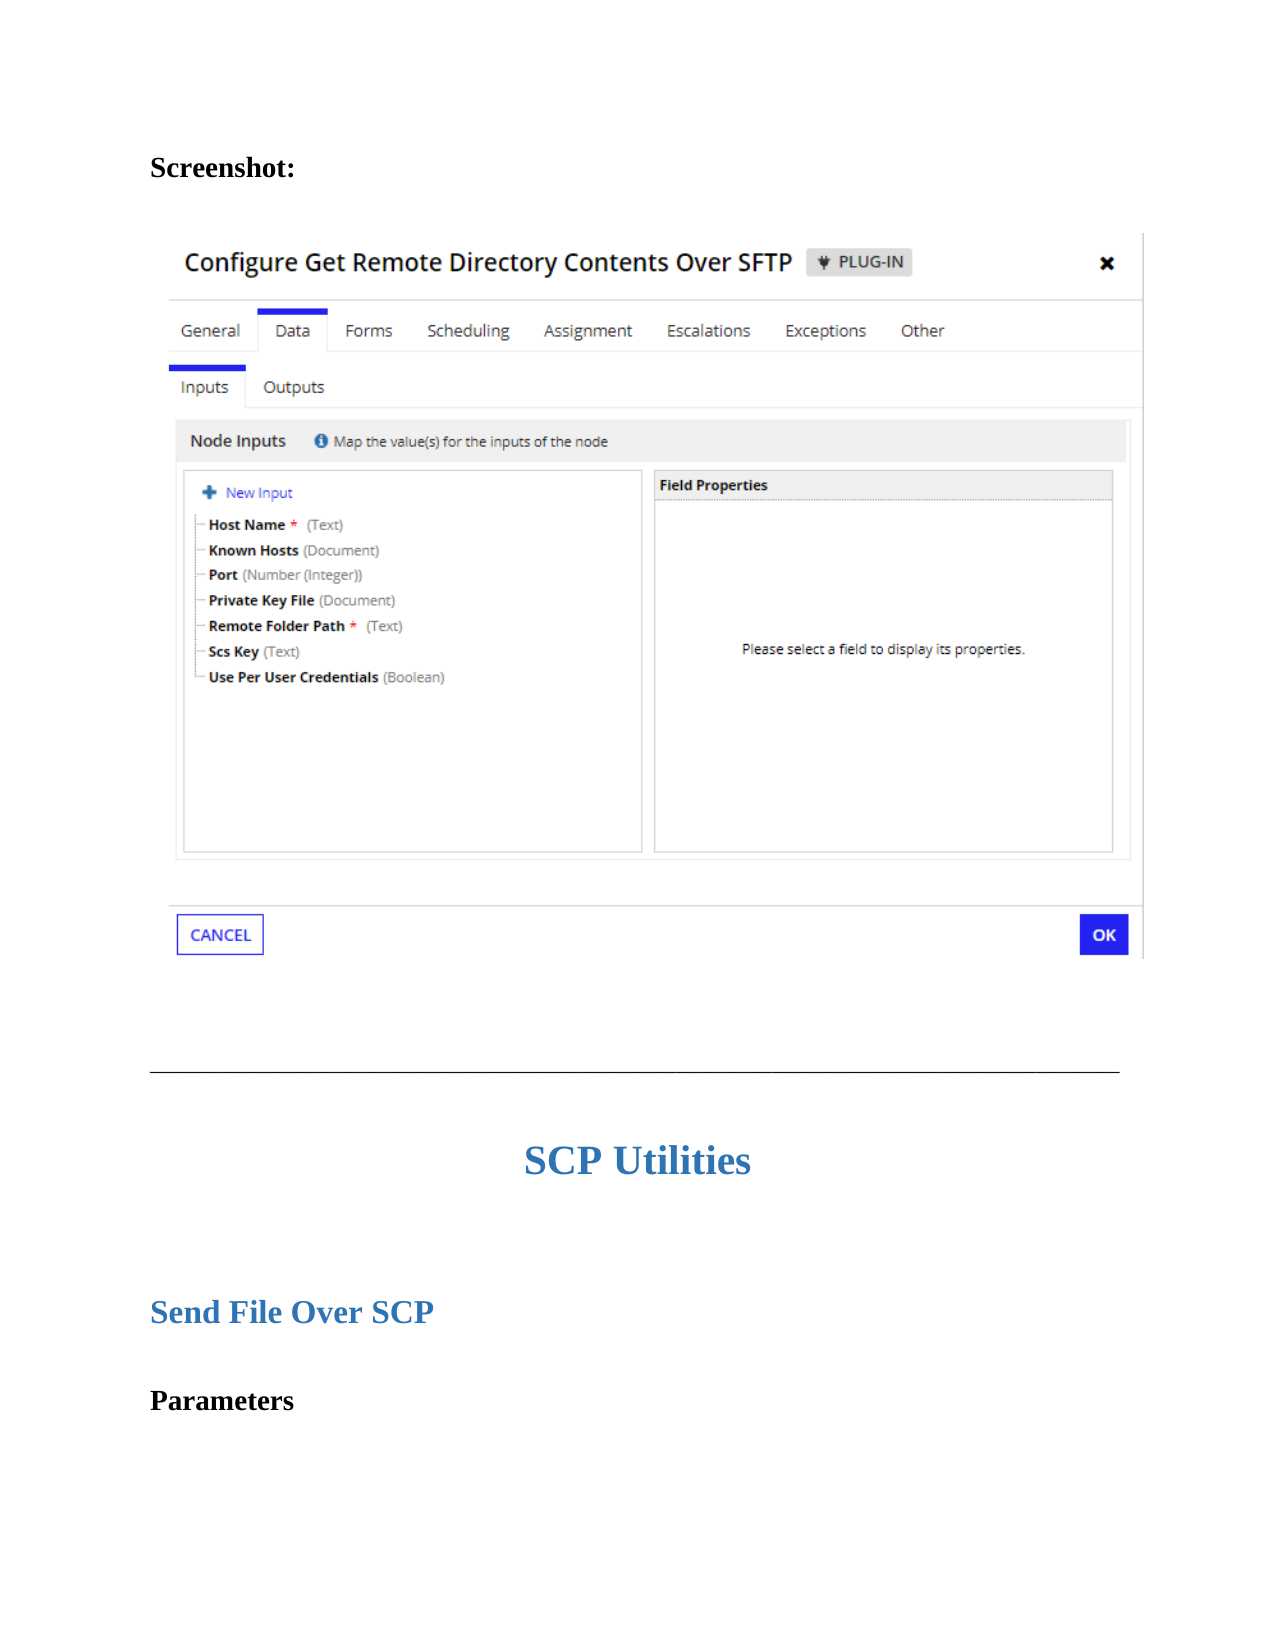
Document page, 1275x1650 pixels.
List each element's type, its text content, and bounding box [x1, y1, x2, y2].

text Parameters [150, 1383, 1125, 1417]
subtitle Send File Over SCP [150, 1292, 1125, 1331]
subtitle SCP Utilities [150, 1135, 1125, 1183]
subtitle Screenshot: [150, 150, 1125, 183]
text _________________________________________________________________________________ [150, 1048, 1125, 1076]
